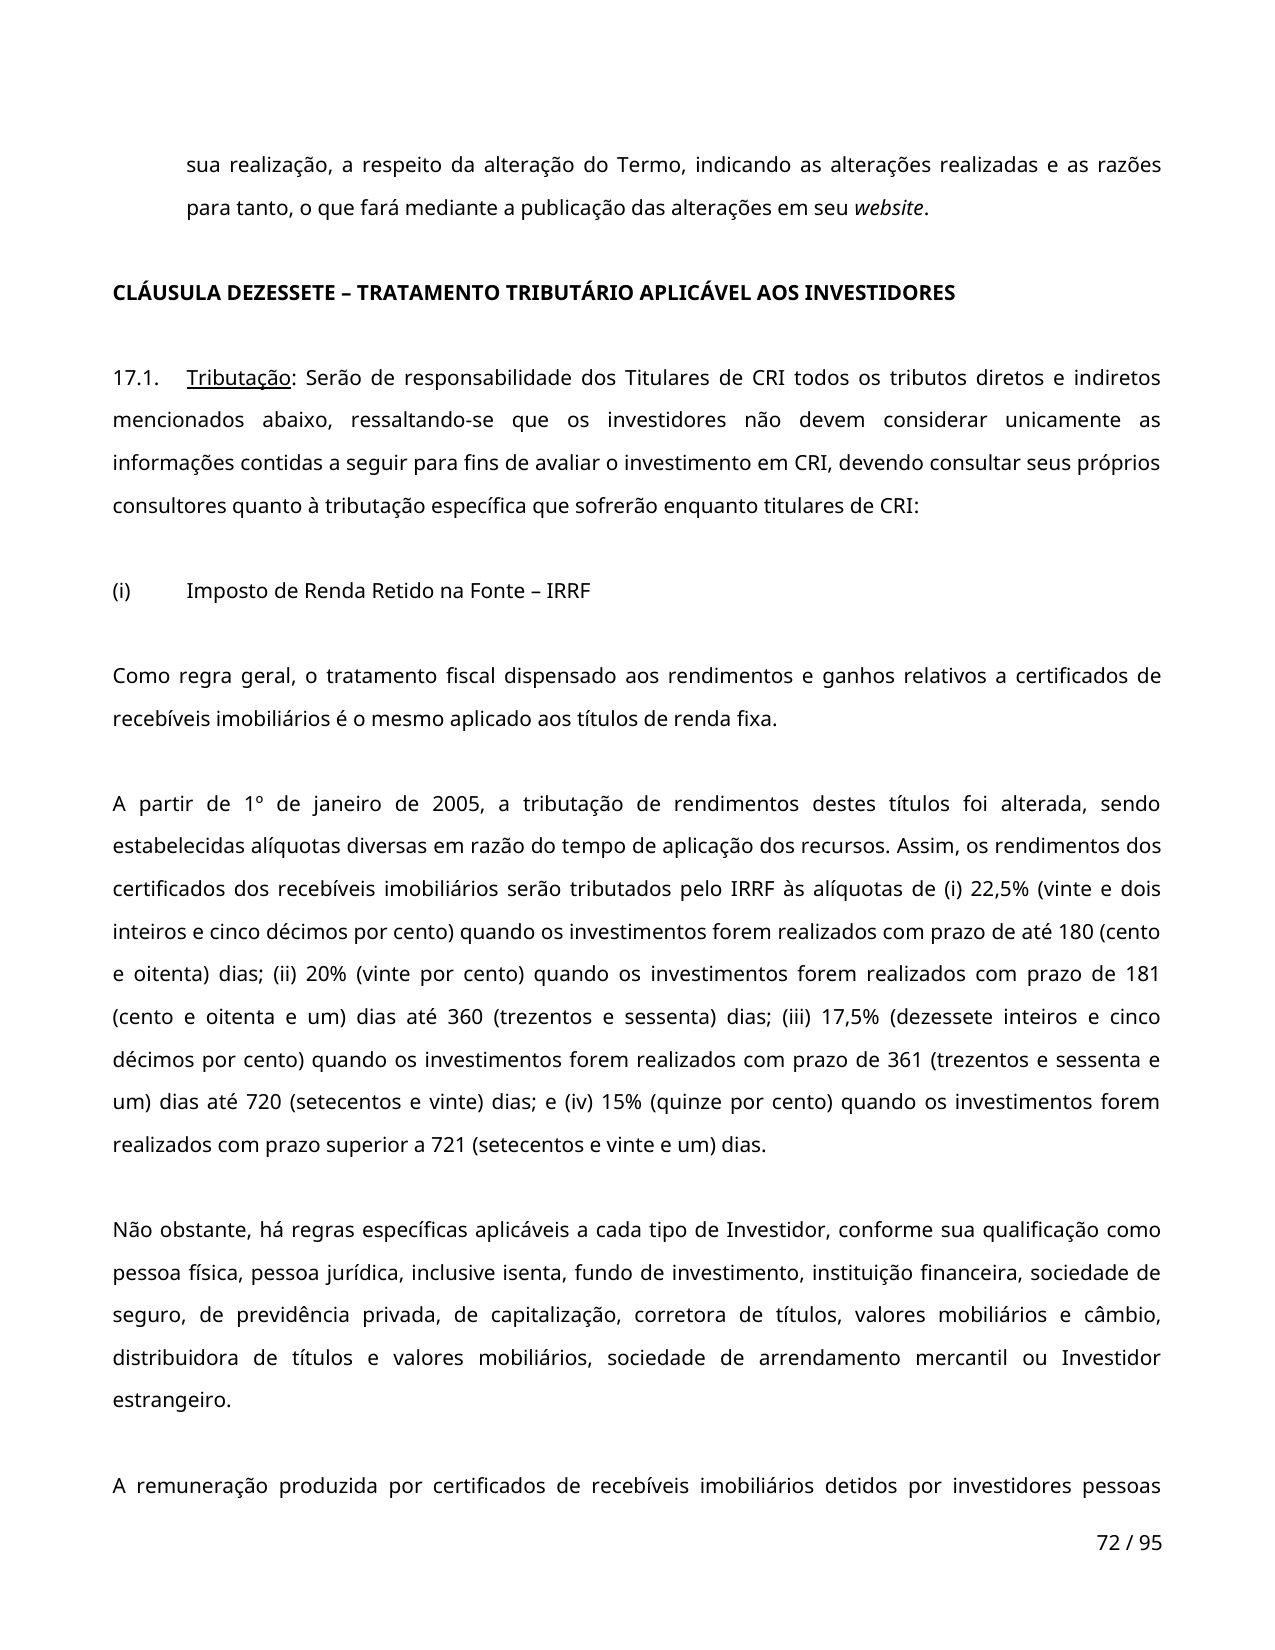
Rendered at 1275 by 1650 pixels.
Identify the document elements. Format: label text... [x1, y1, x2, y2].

subtitle CLÁUSULA DEZESSETE – TRATAMENTO TRIBUTÁRIO APLICÁVEL AOS INVESTIDORES [112, 278, 1162, 306]
text Como regra geral, o tratamento fiscal dispensado aos rendimentos e ganhos relativos a certificados de recebíveis imobiliários é o mesmo aplicado aos títulos de renda fixa. [112, 661, 1162, 732]
text Não obstante, há regras específicas aplicáveis a cada tipo de Investidor, conforme sua qualificação como pessoa física, pessoa jurídica, inclusive isenta, fundo de investimento, instituição financeira, sociedade de seguro, de previdência privada, de capitalização, corretora de títulos, valores mobiliários e câmbio, distribuidora de títulos e valores mobiliários, sociedade de arrendamento mercantil ou Investidor estrangeiro. [112, 1215, 1162, 1414]
text (i) Imposto de Renda Retido na Fonte – IRRF [112, 576, 1162, 604]
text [112, 1471, 1162, 1499]
text 17.1. Tributação: Serão de responsabilidade dos Titulares de CRI todos os tributos diretos e indiretos mencionados abaixo, ressaltando-se que os investidores não devem considerar unicamente as informações contidas a seguir para fins de avaliar o investimento em CRI, devendo consultar seus próprios consultores quanto à tributação específica que sofrerão enquanto titulares de CRI: [112, 363, 1162, 519]
text A partir de 1º de janeiro de 2005, a tributação de rendimentos destes títulos foi alterada, sendo estabelecidas alíquotas diversas em razão do tempo de aplicação dos recursos. Assim, os rendimentos dos certificados dos recebíveis imobiliários serão tributados pelo IRRF às alíquotas de (i) 22,5% (vinte e dois inteiros e cinco décimos por cento) quando os investimentos forem realizados com prazo de até 180 (cento e oitenta) dias; (ii) 20% (vinte por cento) quando os investimentos forem realizados com prazo de 181 (cento e oitenta e um) dias até 360 (trezentos e sessenta) dias; (iii) 17,5% (dezessete inteiros e cinco décimos por cento) quando os investimentos forem realizados com prazo de 361 (trezentos e sessenta e um) dias até 720 (setecentos e vinte) dias; e (iv) 15% (quinze por cento) quando os investimentos forem realizados com prazo superior a 721 (setecentos e vinte e um) dias. [112, 789, 1162, 1158]
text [186, 150, 1162, 221]
